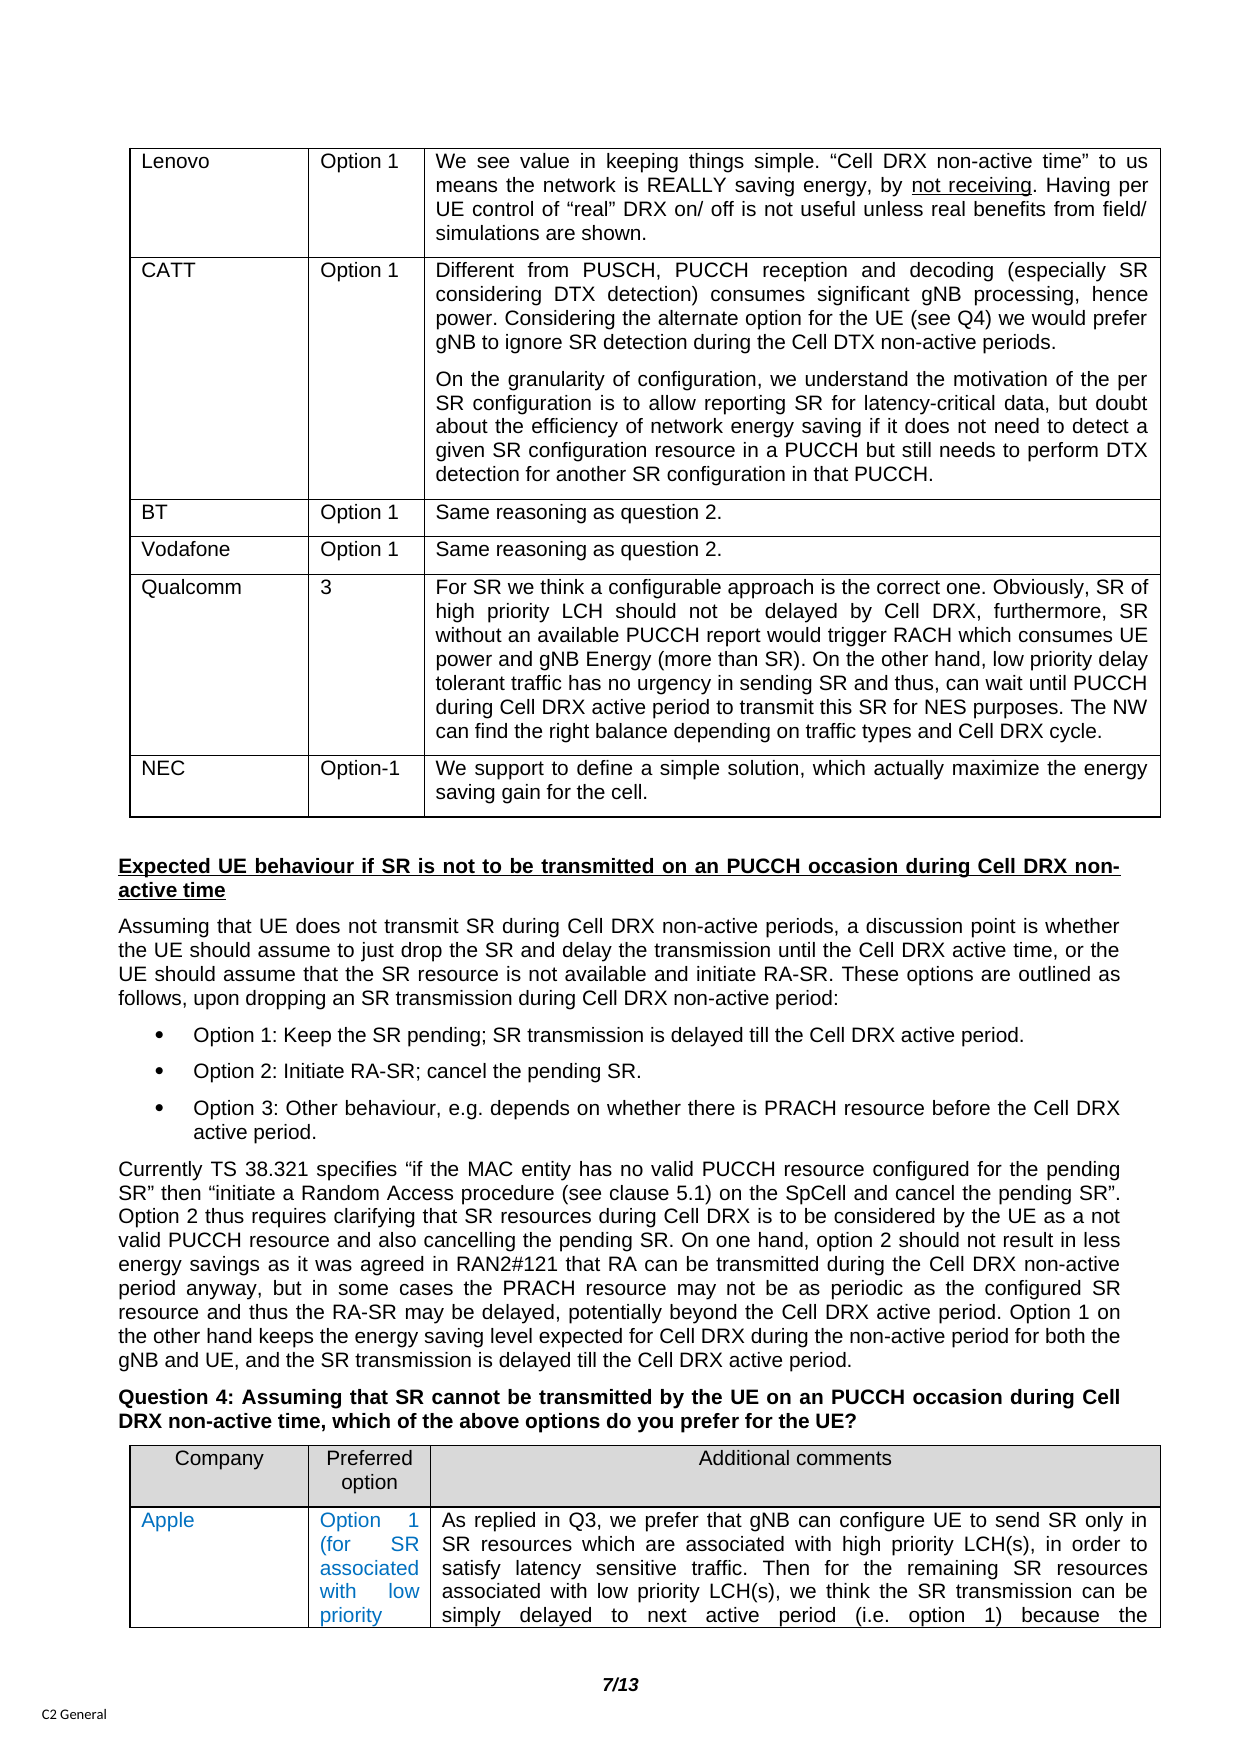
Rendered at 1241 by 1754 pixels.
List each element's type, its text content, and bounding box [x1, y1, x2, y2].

table_cell BT [131, 500, 308, 536]
text Expected UE behaviour if SR is not to be transmitted on an PUCCH occasion during Cell DRX non-active time [118, 854, 1122, 902]
table_cell Same reasoning as question 2. [425, 537, 1160, 574]
list Option 1: Keep the SR pending; SR transmission is delayed till the Cell DRX active period. [156, 1023, 1122, 1047]
table_cell 3 [309, 575, 424, 755]
text Assuming that UE does not transmit SR during Cell DRX non-active periods, a discussion point is whether the UE should assume to just drop the SR and delay the transmission until the Cell DRX active time, or the UE should assume that the SR resource is not available and initiate RA-SR. These options are outlined as follows, upon dropping an SR transmission during Cell DRX non-active period: [118, 914, 1122, 1010]
table_cell Apple [131, 1508, 308, 1627]
table_cell Qualcomm [131, 575, 308, 755]
table_cell For SR we think a configurable approach is the correct one. Obviously, SR of high priority LCH should not be delayed by Cell DRX, furthermore, SR without an available PUCCH report would trigger RACH which consumes UE power and gNB Energy (more than SR). On the other hand, low priority delay tolerant traffic has no urgency in sending SR and thus, can wait until PUCCH during Cell DRX active period to transmit this SR for NES purposes. The NW can find the right balance depending on traffic types and Cell DRX cycle. [425, 575, 1160, 755]
table_cell We support to define a simple solution, which actually maximize the energy saving gain for the cell. [425, 756, 1160, 816]
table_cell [309, 1508, 430, 1627]
table_header Company [131, 1446, 308, 1506]
table_cell Option 1 [309, 537, 424, 574]
table_header Preferred option [309, 1446, 430, 1506]
list Option 3: Other behaviour, e.g. depends on whether there is PRACH resource before the Cell DRX active period. [156, 1096, 1122, 1144]
table_cell We see value in keeping things simple. “Cell DRX non-active time” to us means the network is REALLY saving energy, by not receiving. Having per UE control of “real” DRX on/ off is not useful unless real benefits from field/ simulations are shown. [425, 149, 1160, 257]
table_cell Option 1 [309, 149, 424, 257]
table_cell Option-1 [309, 756, 424, 816]
list Option 2: Initiate RA-SR; cancel the pending SR. [156, 1059, 1122, 1083]
table_cell Vodafone [131, 537, 308, 574]
table_header Additional comments [431, 1446, 1160, 1506]
table_cell Different from PUSCH, PUCCH reception and decoding (especially SR considering DTX detection) consumes significant gNB processing, hence power. Considering the alternate option for the UE (see Q4) we would prefer gNB to ignore SR detection during the Cell DTX non-active periods. On the granularity of configuration, we understand the motivation of the per SR configuration is to allow reporting SR for latency-critical data, but doubt about the efficiency of network energy saving if it does not need to detect a given SR configuration resource in a PUCCH but still needs to perform DTX detection for another SR configuration in that PUCCH. [425, 258, 1160, 499]
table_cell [431, 1508, 1160, 1627]
text Question 4: Assuming that SR cannot be transmitted by the UE on an PUCCH occasion during Cell DRX non-active time, which of the above options do you prefer for the UE? [118, 1384, 1122, 1432]
table_cell CATT [131, 258, 308, 499]
table_cell Same reasoning as question 2. [425, 500, 1160, 536]
table_cell Option 1 [309, 500, 424, 536]
text Currently TS 38.321 specifies “if the MAC entity has no valid PUCCH resource configured for the pending SR” then “initiate a Random Access procedure (see clause 5.1) on the SpCell and cancel the pending SR”. Option 2 thus requires clarifying that SR resources during Cell DRX is to be considered by the UE as a not valid PUCCH resource and also cancelling the pending SR. On one hand, option 2 should not result in less energy savings as it was agreed in RAN2#121 that RA can be transmitted during the Cell DRX non-active period anyway, but in some cases the PRACH resource may not be as periodic as the configured SR resource and thus the RA-SR may be delayed, potentially beyond the Cell DRX active period. Option 1 on the other hand keeps the energy saving level expected for Cell DRX during the non-active period for both the gNB and UE, and the SR transmission is delayed till the Cell DRX active period. [118, 1156, 1122, 1372]
table_cell NEC [131, 756, 308, 816]
table_cell Option 1 [309, 258, 424, 499]
table_cell Lenovo [131, 149, 308, 257]
